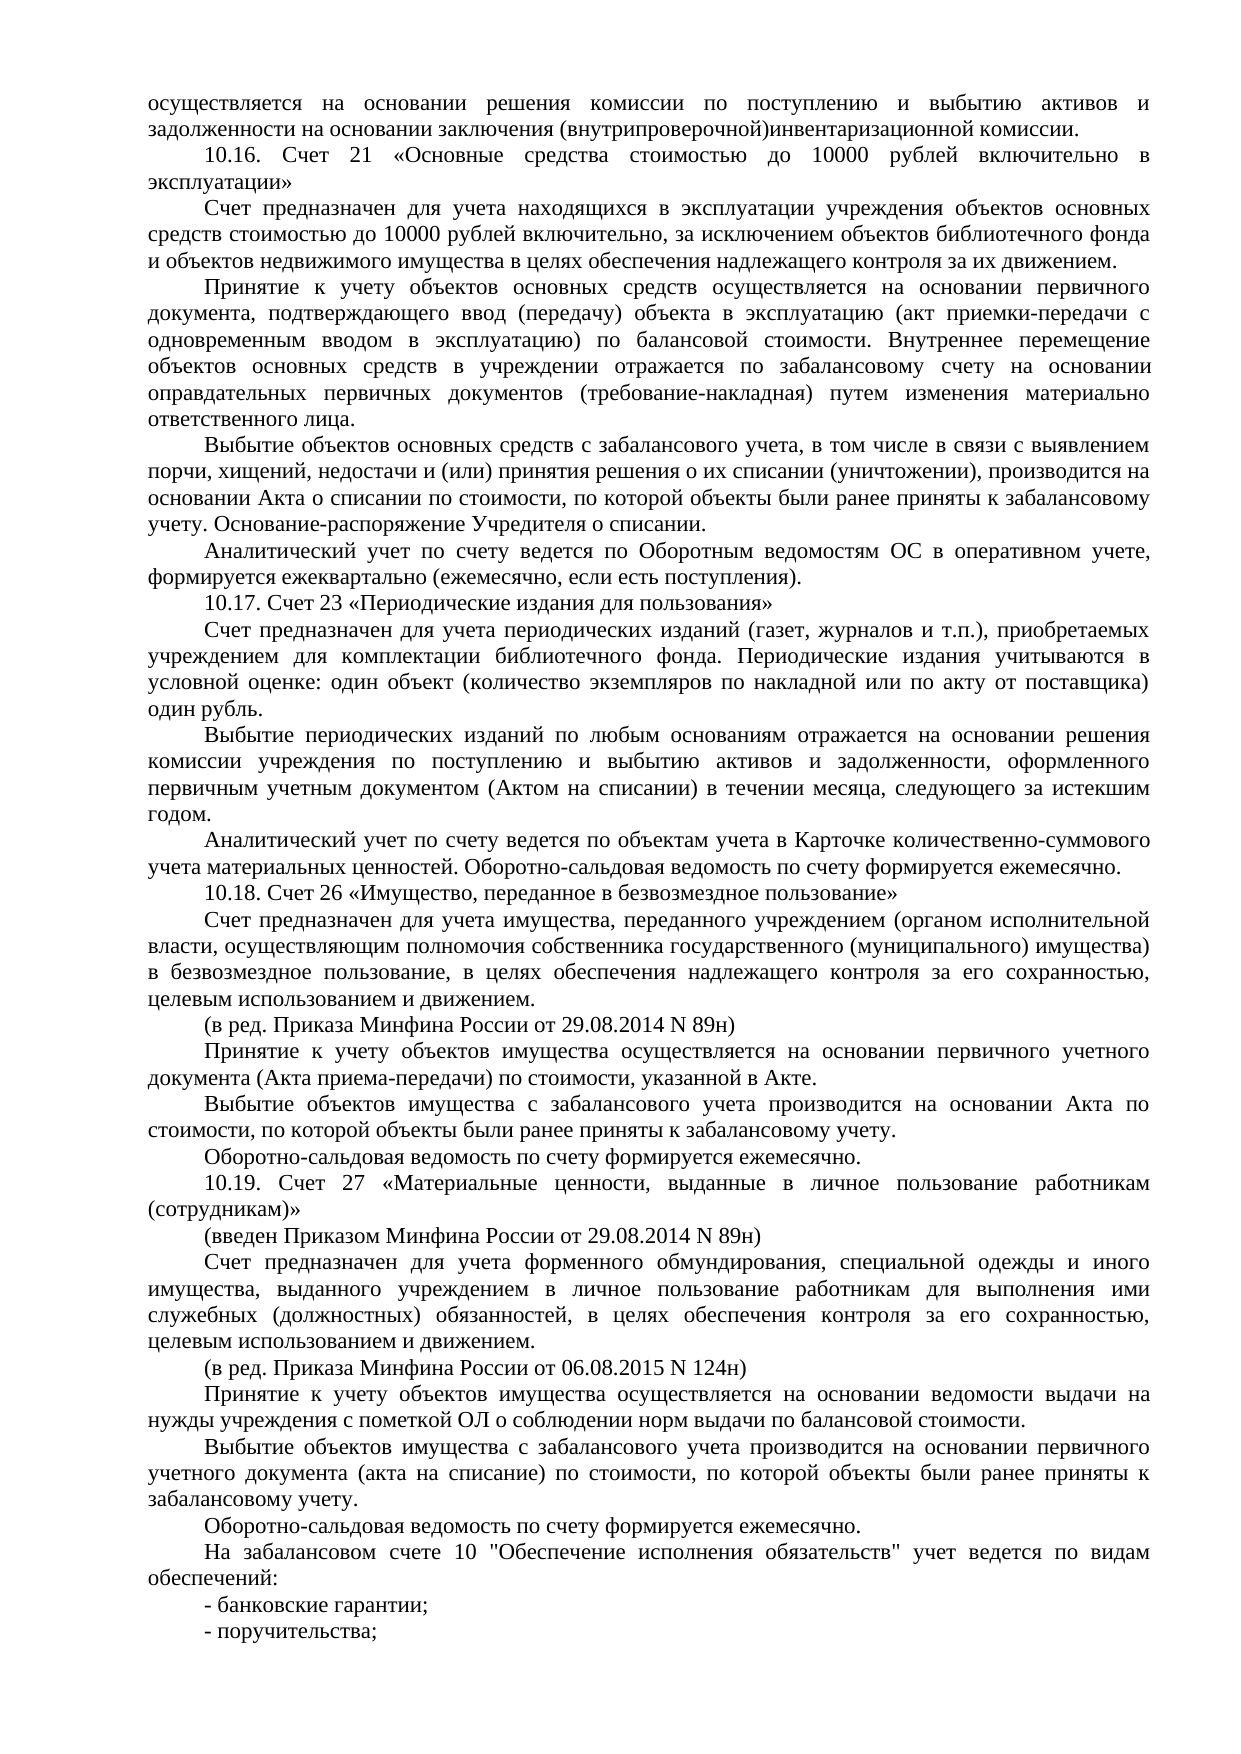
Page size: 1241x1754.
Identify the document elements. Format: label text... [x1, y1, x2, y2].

text Выбытие объектов имущества с забалансового учета производится на основании Акта по стоимости, по которой объекты были ранее приняты к забалансовому учету. [148, 1090, 1152, 1143]
text Принятие к учету объектов основных средств осуществляется на основании первичного документа, подтверждающего ввод (передачу) объекта в эксплуатацию (акт приемки-передачи с одновременным вводом в эксплуатацию) по балансовой стоимости. Внутреннее перемещение объектов основных средств в учреждении отражается по забалансовому счету на основании оправдательных первичных документов (требование-накладная) путем изменения материально ответственного лица. [148, 273, 1152, 431]
text Принятие к учету объектов имущества осуществляется на основании ведомости выдачи на нужды учреждения с пометкой ОЛ о соблюдении норм выдачи по балансовой стоимости. [148, 1380, 1152, 1433]
text (в ред. Приказа Минфина России от 29.08.2014 N 89н) [148, 1011, 1152, 1037]
text Аналитический учет по счету ведется по Оборотным ведомостям ОС в оперативном учете, формируется ежеквартально (ежемесячно, если есть поступления). [148, 537, 1152, 589]
text - поручительства; [148, 1617, 1152, 1643]
text 10.17. Счет 23 «Периодические издания для пользования» [148, 589, 1152, 616]
text Счет предназначен для учета форменного обмундирования, специальной одежды и иного имущества, выданного учреждением в личное пользование работникам для выполнения ими служебных (должностных) обязанностей, в целях обеспечения контроля за его сохранностью, целевым использованием и движением. [148, 1248, 1152, 1354]
text Выбытие периодических изданий по любым основаниям отражается на основании решения комиссии учреждения по поступлению и выбытию активов и задолженности, оформленного первичным учетным документом (Актом на списании) в течении месяца, следующего за истекшим годом. [148, 721, 1152, 827]
text Принятие к учету объектов имущества осуществляется на основании первичного учетного документа (Акта приема-передачи) по стоимости, указанной в Акте. [148, 1037, 1152, 1090]
text Счет предназначен для учета периодических изданий (газет, журналов и т.п.), приобретаемых учреждением для комплектации библиотечного фонда. Периодические издания учитываются в условной оценке: один объект (количество экземпляров по накладной или по акту от поставщика) один рубль. [148, 616, 1152, 721]
text Оборотно-сальдовая ведомость по счету формируется ежемесячно. [148, 1143, 1152, 1169]
text Аналитический учет по счету ведется по объектам учета в Карточке количественно-суммового учета материальных ценностей. Оборотно-сальдовая ведомость по счету формируется ежемесячно. [148, 827, 1152, 879]
text 10.18. Счет 26 «Имущество, переданное в безвозмездное пользование» [148, 879, 1152, 906]
text (введен Приказом Минфина России от 29.08.2014 N 89н) [148, 1222, 1152, 1248]
text (в ред. Приказа Минфина России от 06.08.2015 N 124н) [148, 1354, 1152, 1380]
text 10.19. Счет 27 «Материальные ценности, выданные в личное пользование работникам (сотрудникам)» [148, 1169, 1152, 1222]
text Оборотно-сальдовая ведомость по счету формируется ежемесячно. [148, 1512, 1152, 1538]
text - банковские гарантии; [148, 1591, 1152, 1617]
text На забалансовом счете 10 "Обеспечение исполнения обязательств" учет ведется по видам обеспечений: [148, 1538, 1152, 1591]
text Счет предназначен для учета находящихся в эксплуатации учреждения объектов основных средств стоимостью до 10000 рублей включительно, за исключением объектов библиотечного фонда и объектов недвижимого имущества в целях обеспечения надлежащего контроля за их движением. [148, 194, 1152, 273]
text Выбытие объектов основных средств с забалансового учета, в том числе в связи с выявлением порчи, хищений, недостачи и (или) принятия решения о их списании (уничтожении), производится на основании Акта о списании по стоимости, по которой объекты были ранее приняты к забалансовому учету. Основание-распоряжение Учредителя о списании. [148, 431, 1152, 537]
text Счет предназначен для учета имущества, переданного учреждением (органом исполнительной власти, осуществляющим полномочия собственника государственного (муниципального) имущества) в безвозмездное пользование, в целях обеспечения надлежащего контроля за его сохранностью, целевым использованием и движением. [148, 906, 1152, 1011]
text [148, 89, 1152, 141]
text Выбытие объектов имущества с забалансового учета производится на основании первичного учетного документа (акта на списание) по стоимости, по которой объекты были ранее приняты к забалансовому учету. [148, 1433, 1152, 1512]
text 10.16. Счет 21 «Основные средства стоимостью до 10000 рублей включительно в эксплуатации» [148, 141, 1152, 194]
